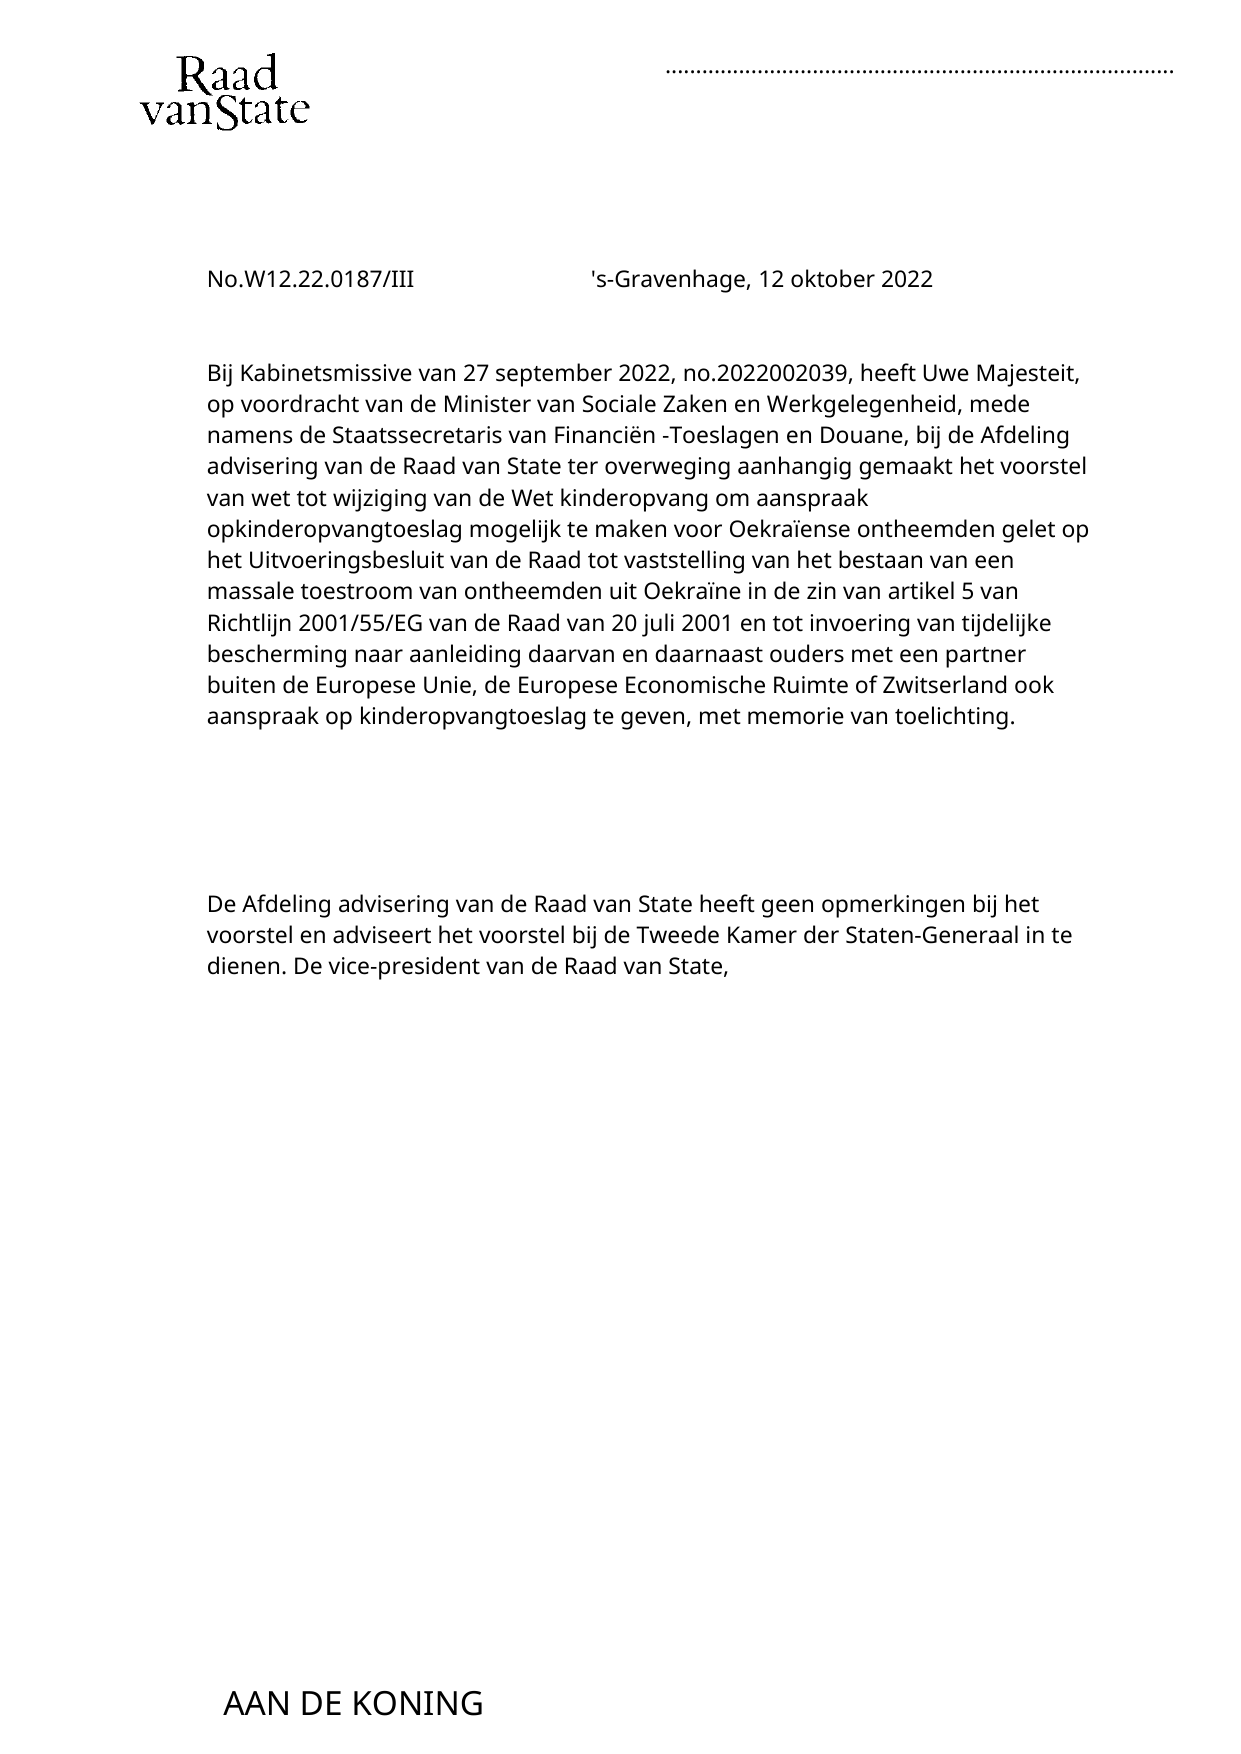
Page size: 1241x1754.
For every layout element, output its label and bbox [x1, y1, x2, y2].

picture [129, 17, 320, 139]
